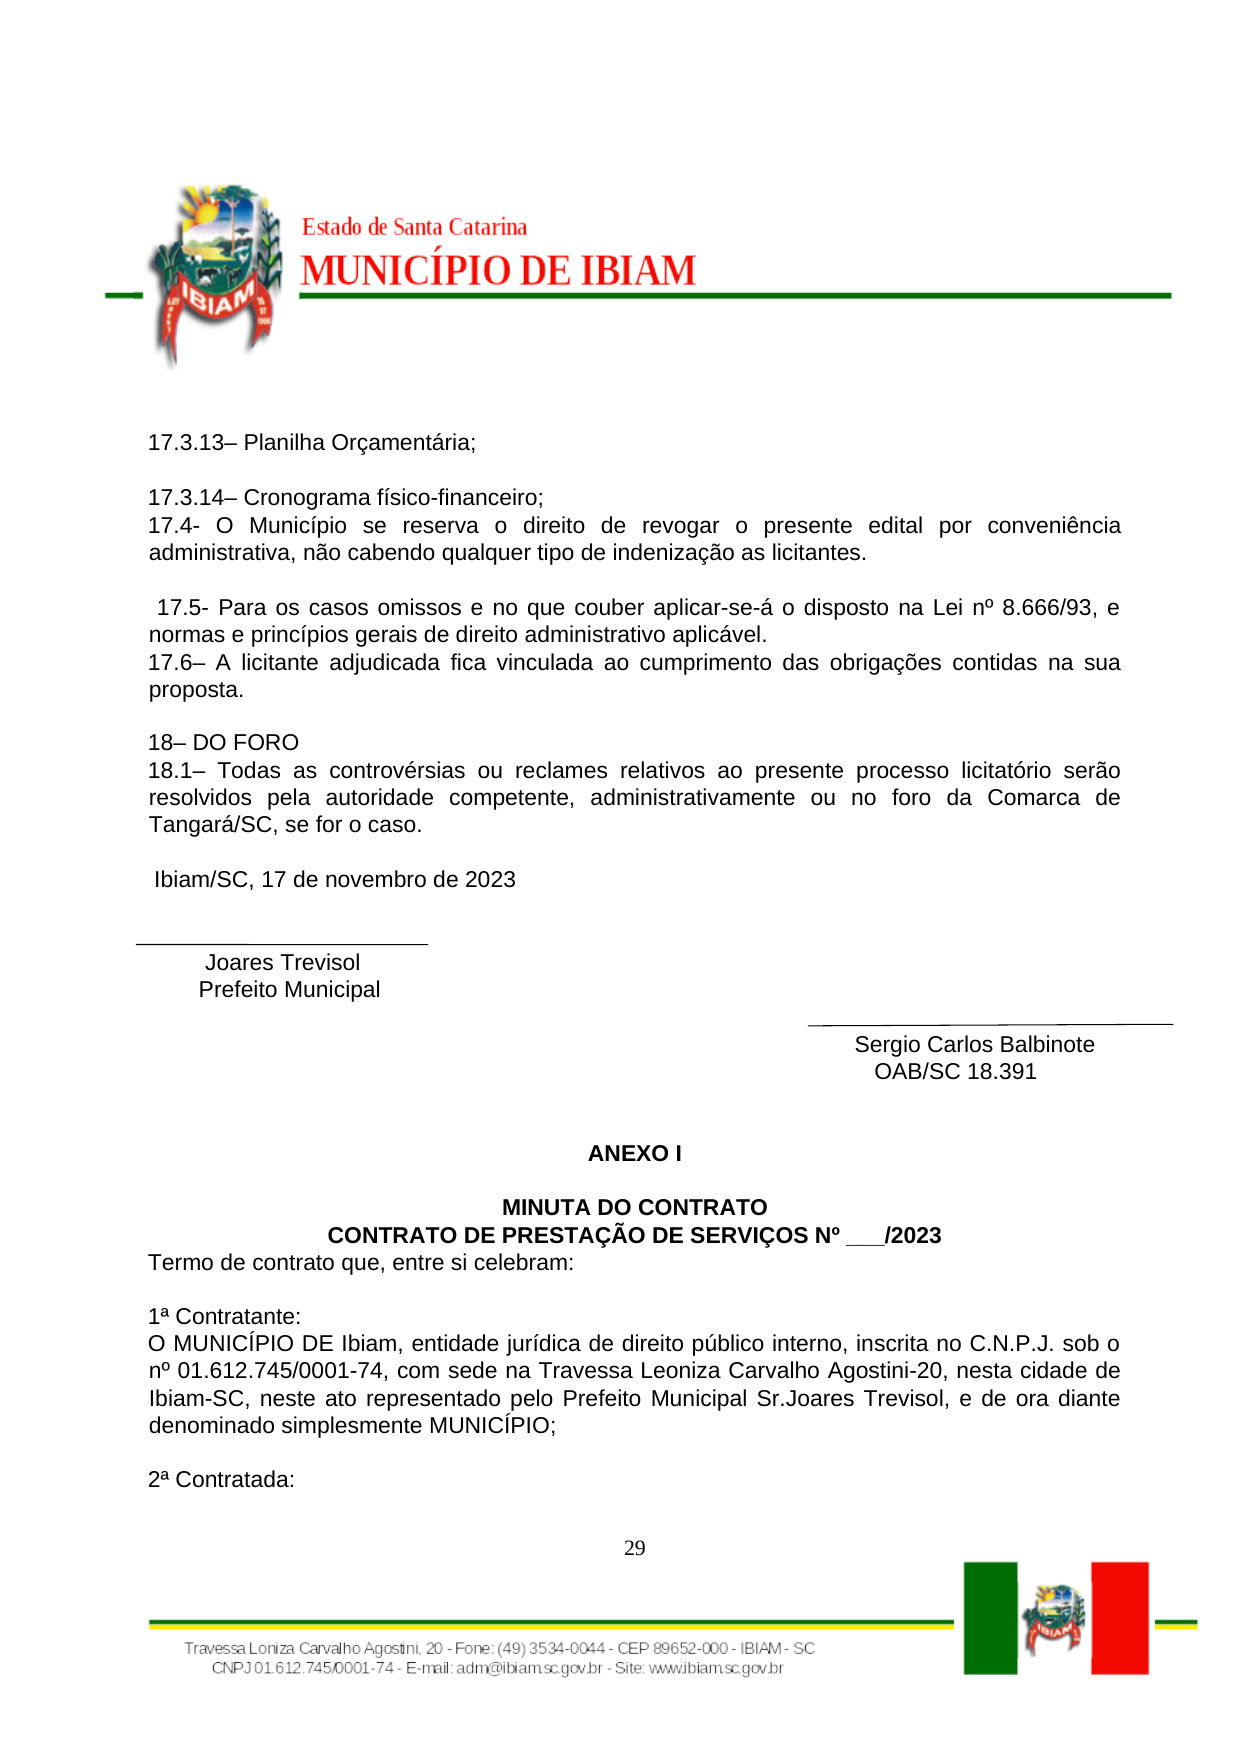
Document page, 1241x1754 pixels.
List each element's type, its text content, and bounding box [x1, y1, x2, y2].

text 17.6– A licitante adjudicada fica vinculada ao cumprimento das obrigações contidas na sua proposta. [148, 648, 1122, 702]
text OAB/SC 18.391 [148, 1058, 1122, 1084]
text O MUNICÍPIO DE Ibiam, entidade jurídica de direito público interno, inscrita no C.N.P.J. sob o nº 01.612.745/0001-74, com sede na Travessa Leoniza Carvalho Agostini-20, nesta cidade de Ibiam-SC, neste ato representado pelo Prefeito Municipal Sr.Joares Trevisol, e de ora diante denominado simplesmente MUNICÍPIO; [148, 1330, 1122, 1438]
text 18.1– Todas as controvérsias ou reclames relativos ao presente processo licitatório serão resolvidos pela autoridade competente, administrativamente ou no foro da Comarca de Tangará/SC, se for o caso. [148, 757, 1122, 837]
text 17.3.14– Cronograma físico-financeiro; [148, 484, 1122, 511]
text Joares Trevisol [148, 948, 1122, 975]
text 17.5- Para os casos omissos e no que couber aplicar-se-á o disposto na Lei nº 8.666/93, e normas e princípios gerais de direito administrativo aplicável. [148, 594, 1122, 647]
text 17.3.13– Planilha Orçamentária; [148, 429, 1122, 456]
text Prefeito Municipal [148, 976, 1122, 1002]
text Termo de contrato que, entre si celebram: [148, 1249, 1122, 1275]
text MINUTA DO CONTRATO [148, 1194, 1122, 1220]
text 17.4- O Município se reserva o direito de revogar o presente edital por conveniência administrativa, não cabendo qualquer tipo de indenização as licitantes. [148, 512, 1122, 565]
text 2ª Contratada: [148, 1466, 1122, 1492]
text ANEXO I [148, 1140, 1122, 1167]
text CONTRATO DE PRESTAÇÃO DE SERVIÇOS Nº ___/2023 [148, 1222, 1122, 1248]
text Ibiam/SC, 17 de novembro de 2023 [148, 866, 1122, 892]
text 1ª Contratante: [148, 1303, 1122, 1329]
text 18– DO FORO [148, 729, 1122, 756]
text Sergio Carlos Balbinote [148, 1031, 1122, 1057]
